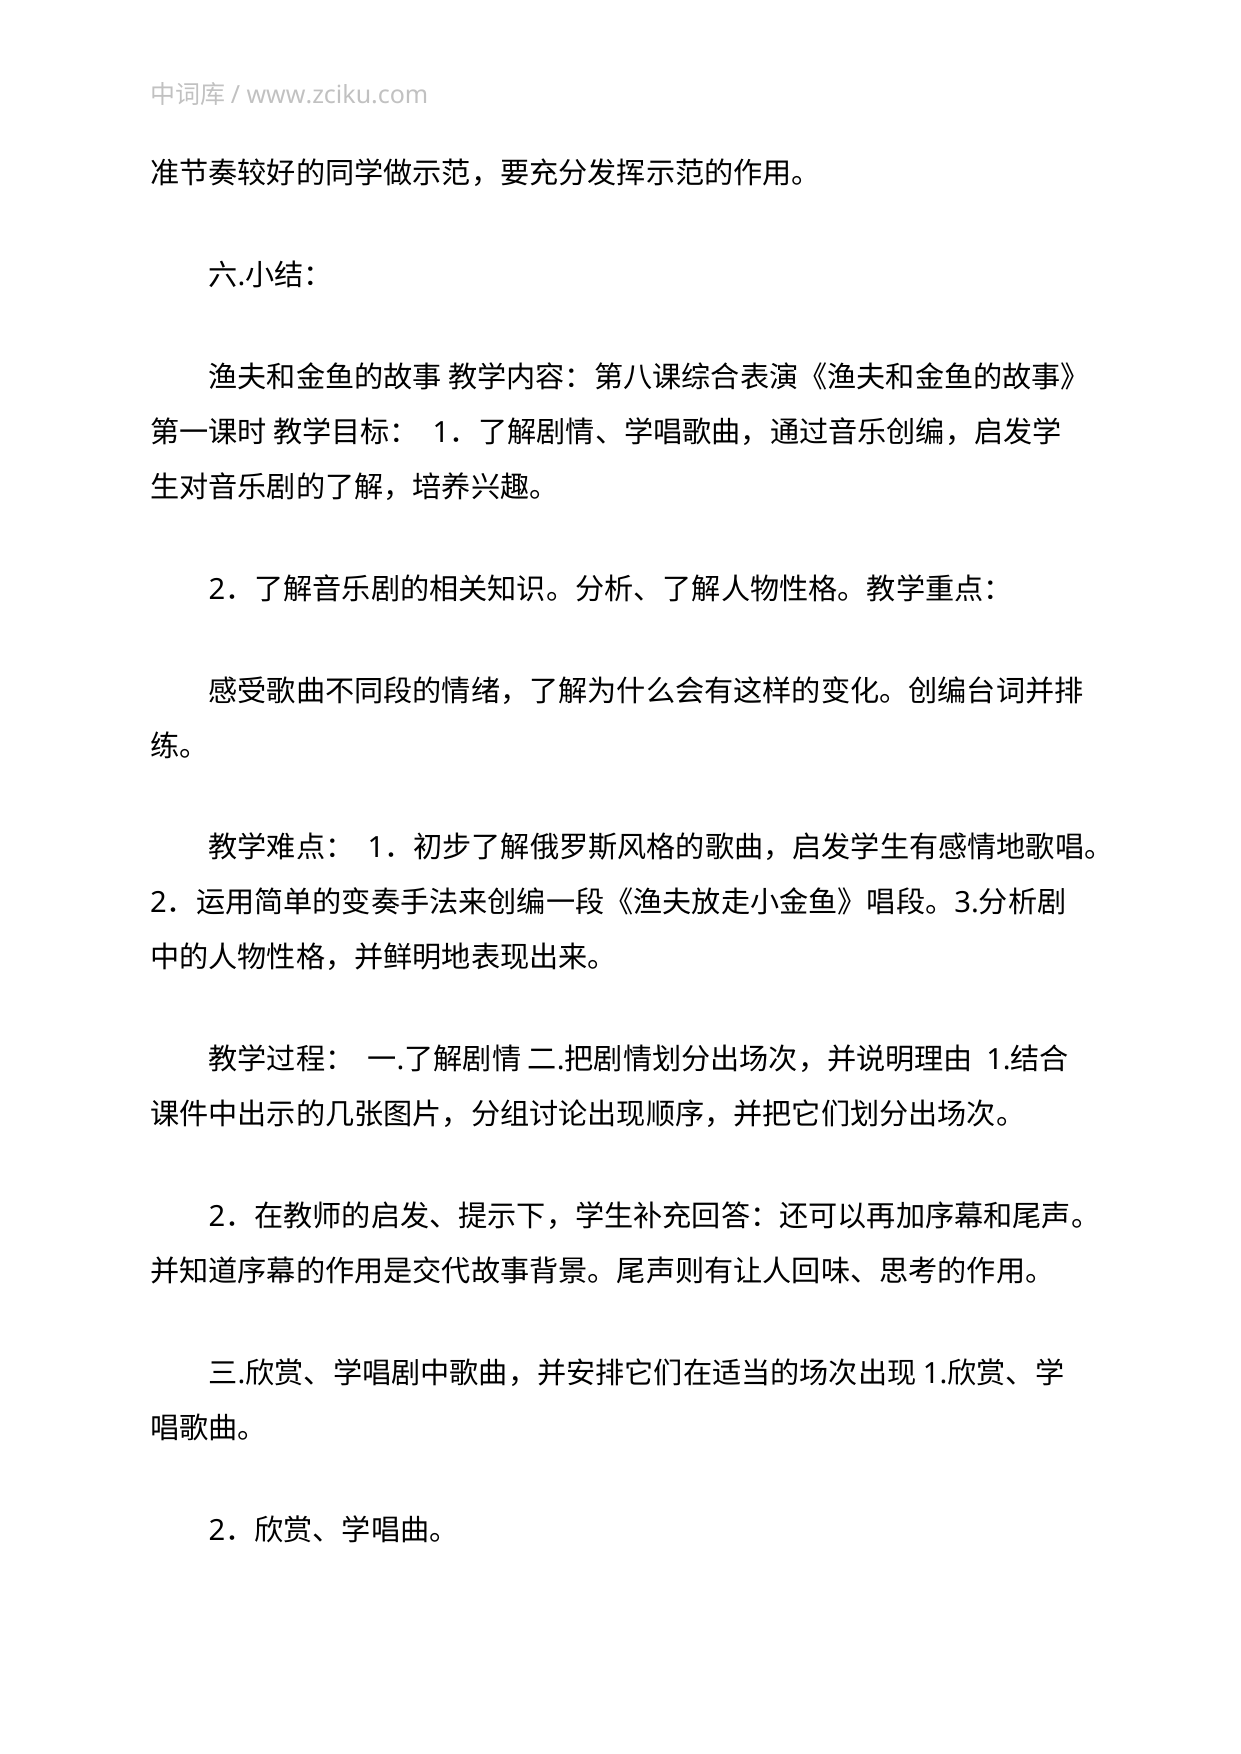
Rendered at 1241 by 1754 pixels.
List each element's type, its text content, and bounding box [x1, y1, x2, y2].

text 2．在教师的启发、提示下，学生补充回答：还可以再加序幕和尾声。并知道序幕的作用是交代故事背景。尾声则有让人回味、思考的作用。 [150, 1193, 1090, 1290]
text 教学过程： 一.了解剧情 二.把剧情划分出场次，并说明理由 1.结合课件中出示的几张图片，分组讨论出现顺序，并把它们划分出场次。 [150, 1036, 1090, 1133]
text 渔夫和金鱼的故事 教学内容：第八课综合表演《渔夫和金鱼的故事》第一课时 教学目标： 1．了解剧情、学唱歌曲，通过音乐创编，启发学生对音乐剧的了解，培养兴趣。 [150, 354, 1090, 506]
text 2．欣赏、学唱曲。 [150, 1506, 1090, 1548]
text 感受歌曲不同段的情绪，了解为什么会有这样的变化。创编台词并排练。 [150, 667, 1090, 764]
text 2．了解音乐剧的相关知识。分析、了解人物性格。教学重点： [150, 565, 1090, 608]
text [150, 150, 1090, 192]
text 三.欣赏、学唱剧中歌曲，并安排它们在适当的场次出现 1.欣赏、学唱歌曲。 [150, 1349, 1090, 1447]
text 教学难点： 1．初步了解俄罗斯风格的歌曲，启发学生有感情地歌唱。2．运用简单的变奏手法来创编一段《渔夫放走小金鱼》唱段。3.分析剧中的人物性格，并鲜明地表现出来。 [150, 824, 1090, 976]
text 六.小结： [150, 252, 1090, 294]
